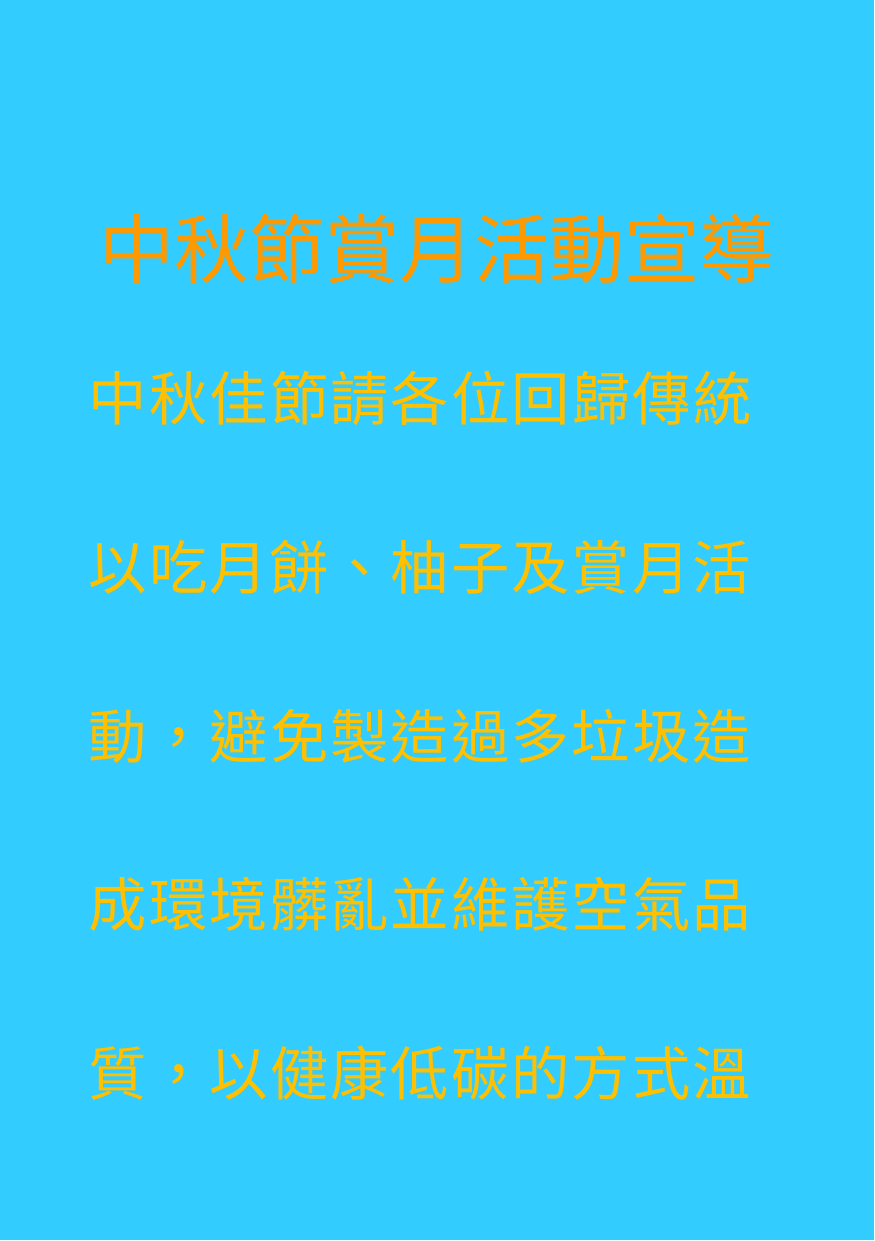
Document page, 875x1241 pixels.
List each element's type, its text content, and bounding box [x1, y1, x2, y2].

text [89, 339, 785, 1126]
text 中秋節賞月活動宣導 [89, 189, 785, 301]
